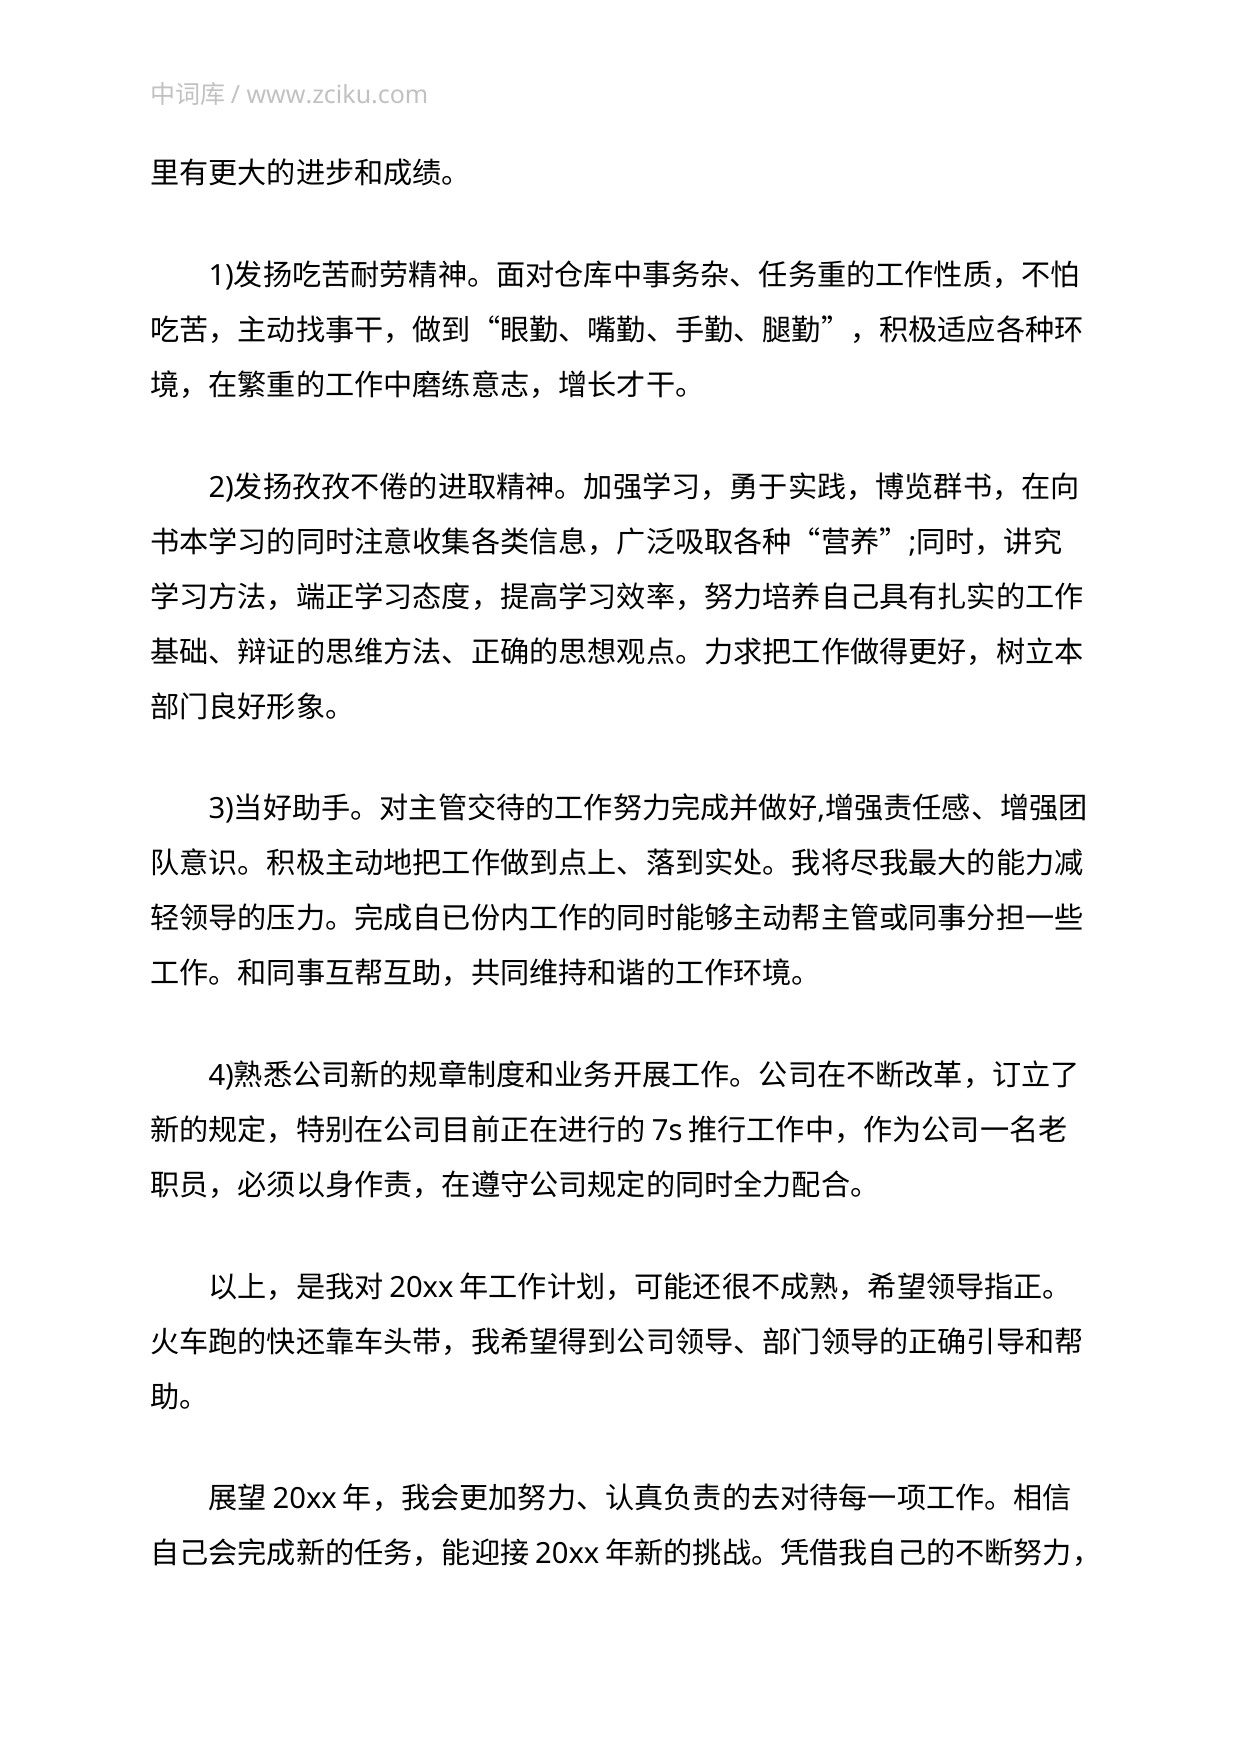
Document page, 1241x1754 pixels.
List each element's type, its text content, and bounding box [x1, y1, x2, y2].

text 3)当好助手。对主管交待的工作努力完成并做好,增强责任感、增强团队意识。积极主动地把工作做到点上、落到实处。我将尽我最大的能力减轻领导的压力。完成自已份内工作的同时能够主动帮主管或同事分担一些工作。和同事互帮互助，共同维持和谐的工作环境。 [150, 785, 1090, 992]
text 以上，是我对20xx年工作计划，可能还很不成熟，希望领导指正。火车跑的快还靠车头带，我希望得到公司领导、部门领导的正确引导和帮助。 [150, 1263, 1090, 1416]
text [150, 1475, 1090, 1572]
text 2)发扬孜孜不倦的进取精神。加强学习，勇于实践，博览群书，在向书本学习的同时注意收集各类信息，广泛吸取各种“营养”;同时，讲究学习方法，端正学习态度，提高学习效率，努力培养自己具有扎实的工作基础、辩证的思维方法、正确的思想观点。力求把工作做得更好，树立本部门良好形象。 [150, 463, 1090, 726]
text 4)熟悉公司新的规章制度和业务开展工作。公司在不断改革，订立了新的规定，特别在公司目前正在进行的7s推行工作中，作为公司一名老职员，必须以身作责，在遵守公司规定的同时全力配合。 [150, 1052, 1090, 1204]
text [150, 150, 1090, 192]
text 1)发扬吃苦耐劳精神。面对仓库中事务杂、任务重的工作性质，不怕吃苦，主动找事干，做到“眼勤、嘴勤、手勤、腿勤”，积极适应各种环境，在繁重的工作中磨练意志，增长才干。 [150, 252, 1090, 404]
